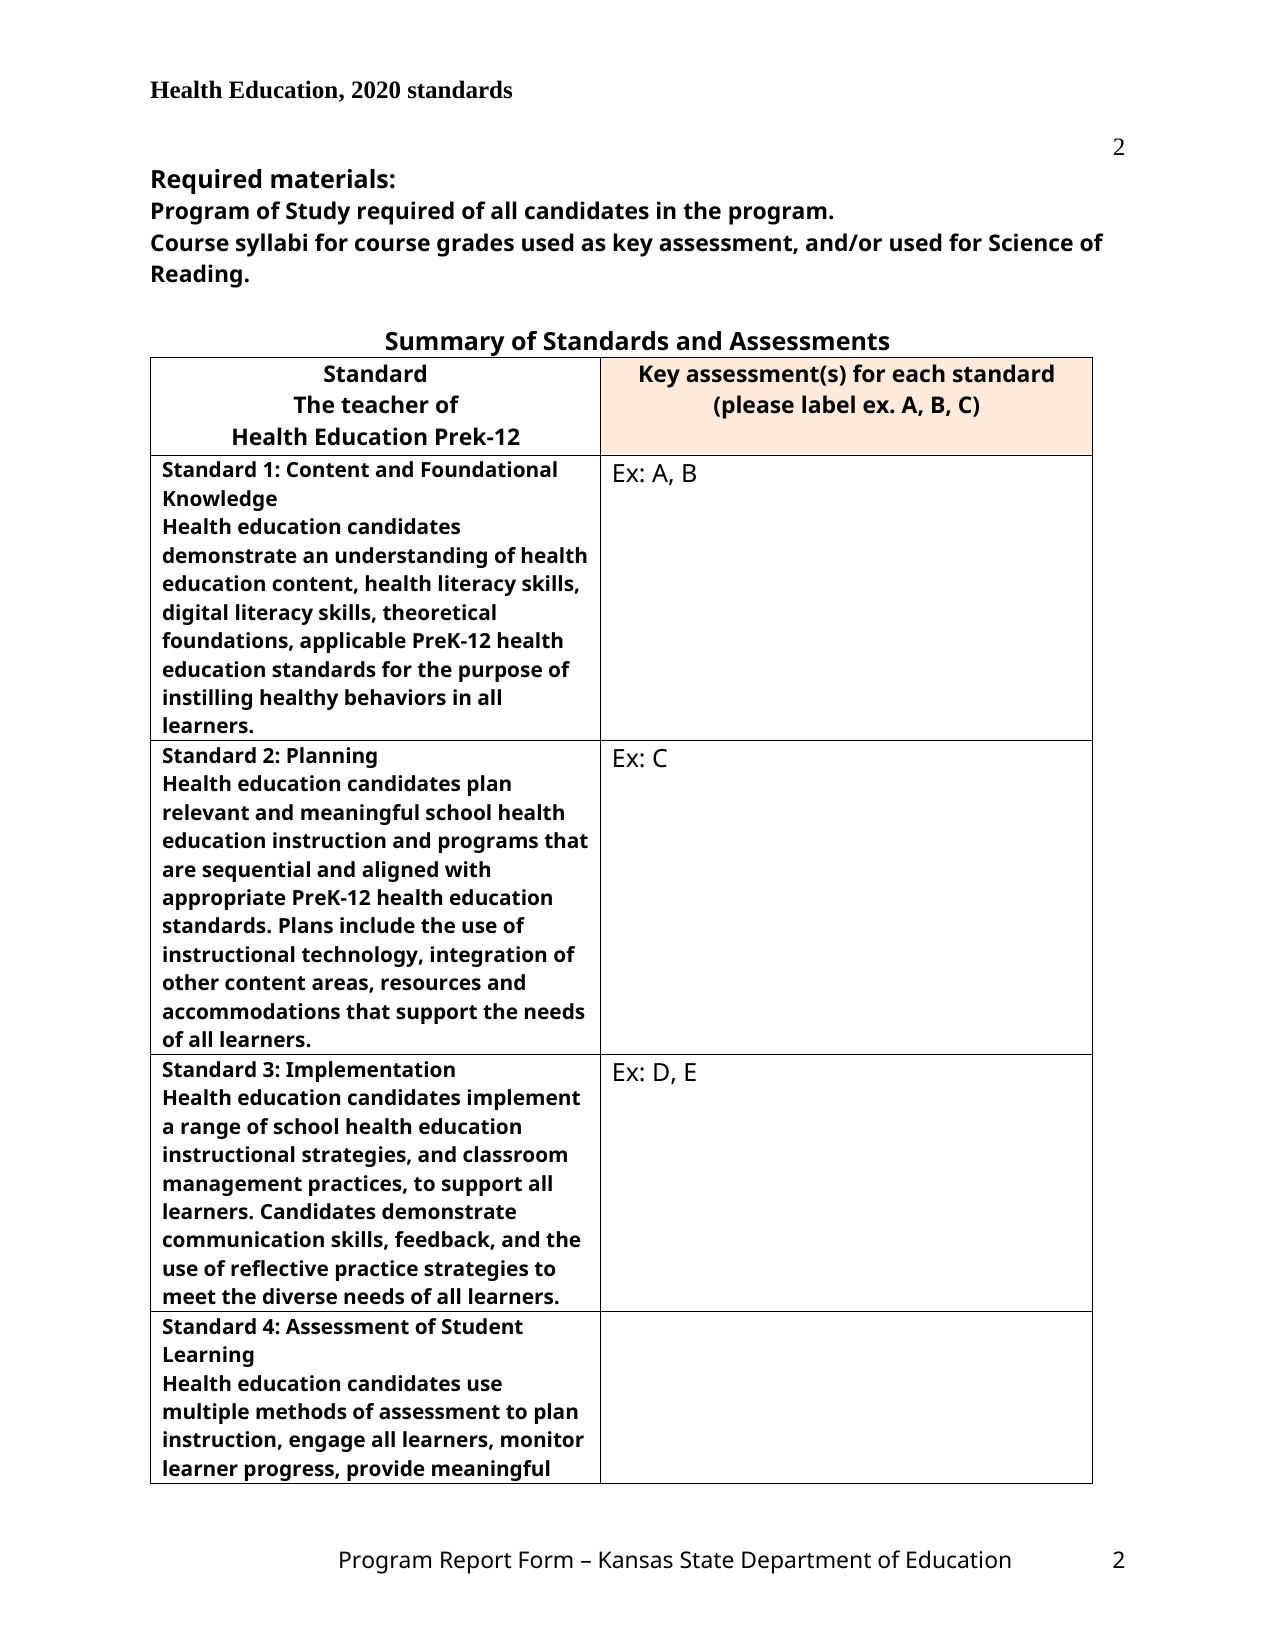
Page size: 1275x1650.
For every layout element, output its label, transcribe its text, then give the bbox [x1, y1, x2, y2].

table_cell [601, 1312, 1092, 1482]
text Required materials: [150, 161, 1125, 195]
table_cell Standard 3: Implementation Health education candidates implement a range of school health education instructional strategies, and classroom management practices, to support all learners. Candidates demonstrate communication skills, feedback, and the use of reflective practice strategies to meet the diverse needs of all learners. [151, 1055, 600, 1311]
text Summary of Standards and Assessments [150, 323, 1125, 357]
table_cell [151, 1312, 600, 1482]
table_cell Standard 1: Content and Foundational Knowledge Health education candidates demonstrate an understanding of health education content, health literacy skills, digital literacy skills, theoretical foundations, applicable PreK-12 health education standards for the purpose of instilling healthy behaviors in all learners. [151, 456, 600, 740]
table_header Standard The teacher of Health Education Prek-12 [151, 358, 600, 454]
table_cell Ex: A, B [601, 456, 1092, 740]
table_cell Ex: D, E [601, 1055, 1092, 1311]
table_header Key assessment(s) for each standard (please label ex. A, B, C) [601, 358, 1092, 454]
text Program of Study required of all candidates in the program. [150, 195, 1125, 227]
table_cell Standard 2: Planning Health education candidates plan relevant and meaningful school health education instruction and programs that are sequential and aligned with appropriate PreK-12 health education standards. Plans include the use of instructional technology, integration of other content areas, resources and accommodations that support the needs of all learners. [151, 741, 600, 1054]
table_cell Ex: C [601, 741, 1092, 1054]
text Course syllabi for course grades used as key assessment, and/or used for Science of Reading. [150, 227, 1125, 289]
